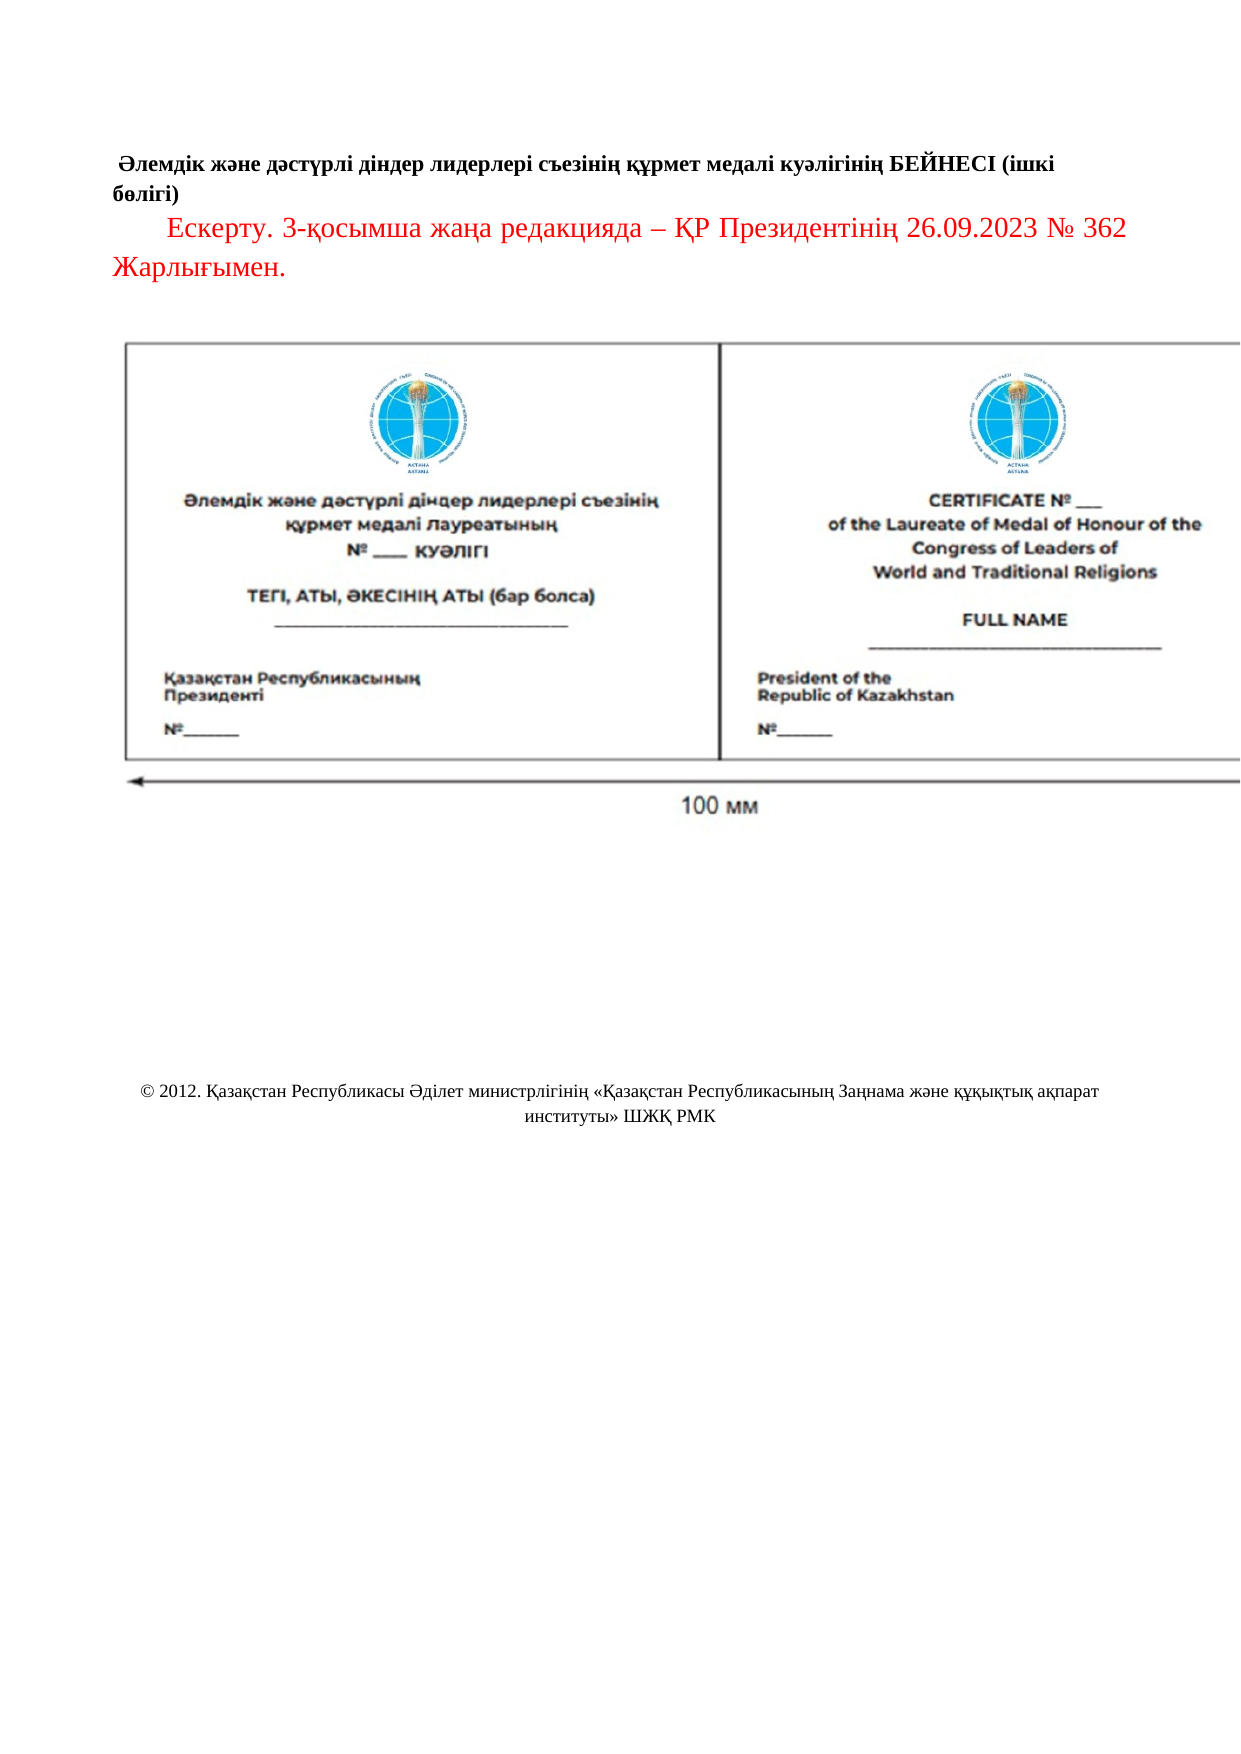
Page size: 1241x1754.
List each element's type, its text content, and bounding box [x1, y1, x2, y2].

text Әлемдік және дәстүрлі діндер лидерлері съезінің құрмет медалі куәлігінің БЕЙНЕСІ (ішкі бөлігі) [112, 150, 1128, 207]
picture [112, 326, 1241, 835]
text Ескерту. 3-қосымша жаңа редакцияда – ҚР Президентінің 26.09.2023 № 362 Жарлығымен. [112, 210, 1128, 282]
text © 2012. Қазақстан Республикасы Әділет министрлігінің «Қазақстан Республикасының Заңнама және құқықтық ақпарат институты» ШЖҚ РМК [112, 1080, 1128, 1126]
